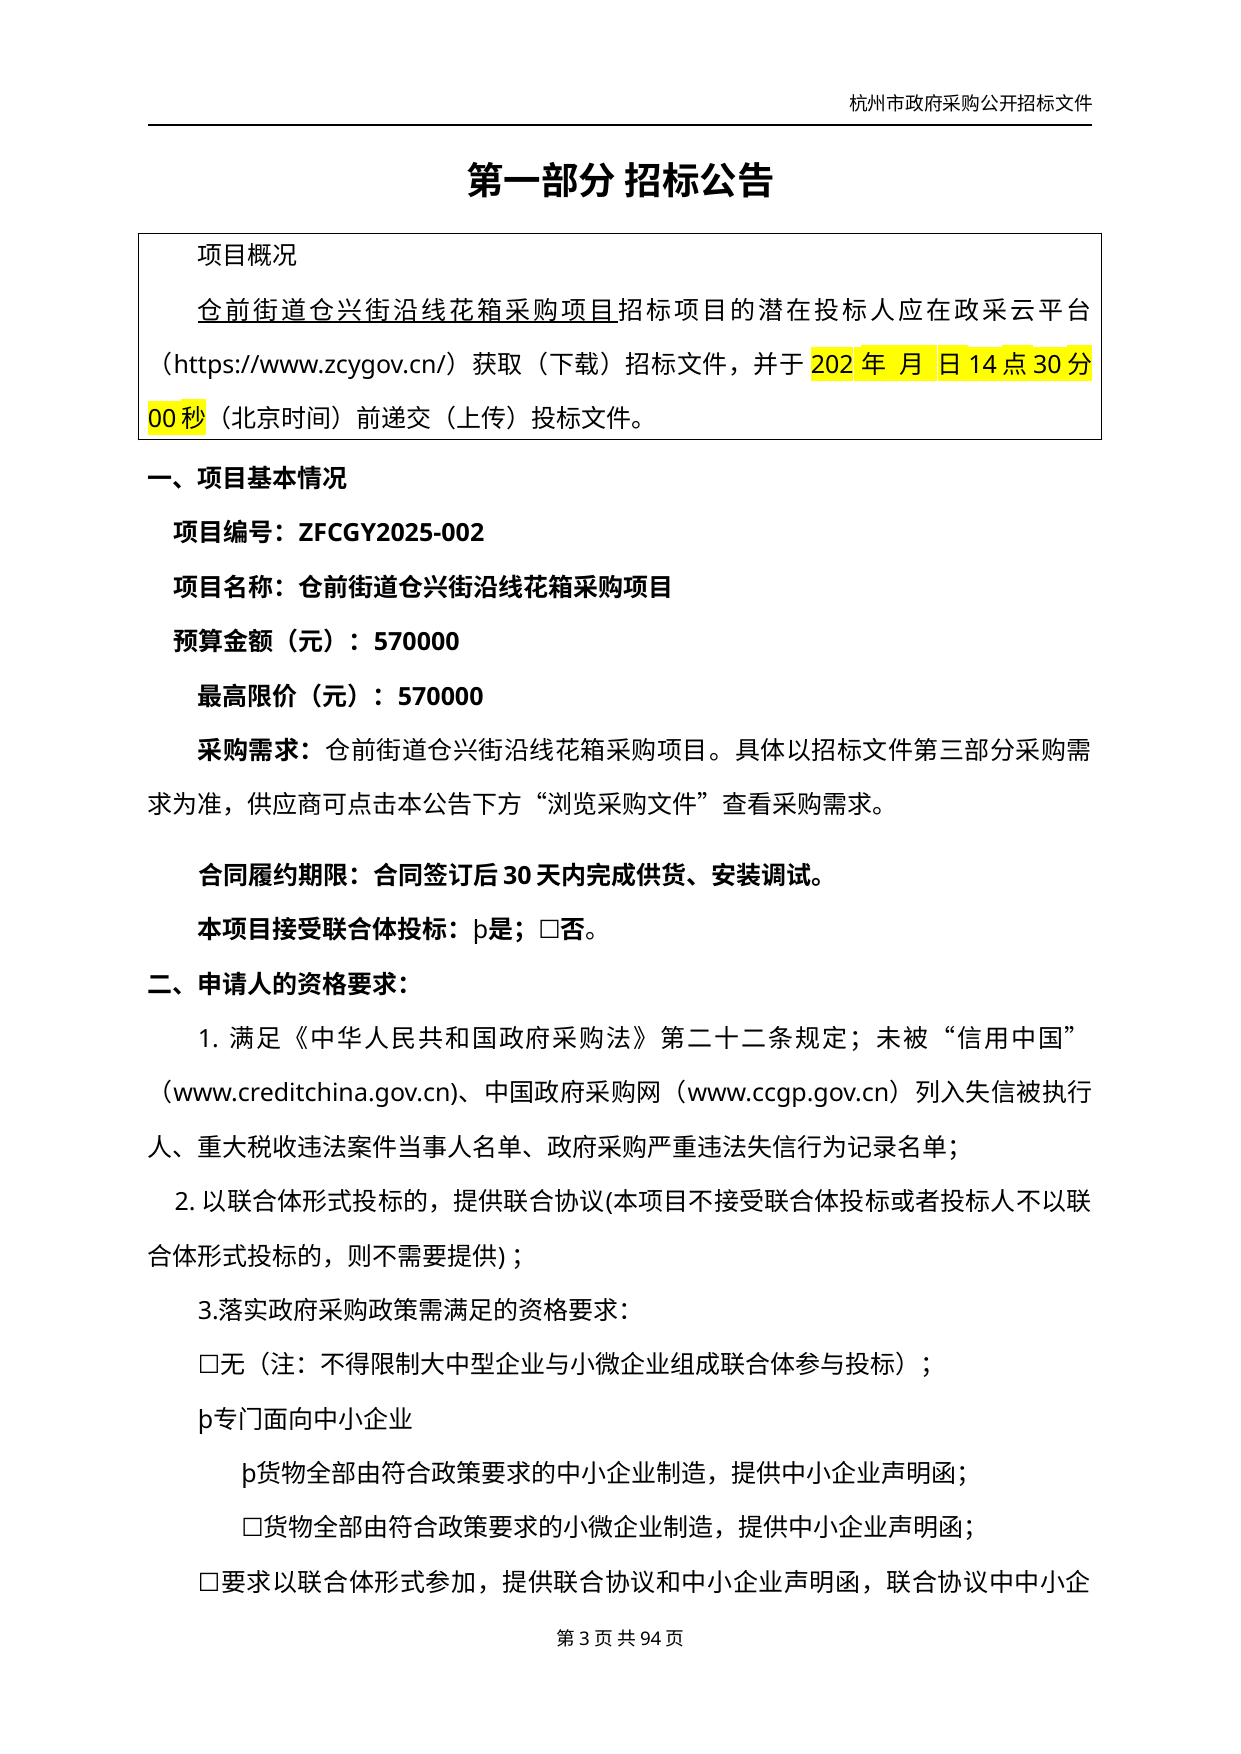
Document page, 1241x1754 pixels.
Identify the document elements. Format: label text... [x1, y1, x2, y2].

text 货物全部由符合政策要求的中小企业制造，提供中小企业声明函； [148, 1453, 1092, 1490]
text 采购需求：仓前街道仓兴街沿线花箱采购项目。具体以招标文件第三部分采购需求为准，供应商可点击本公告下方“浏览采购文件”查看采购需求。 [148, 730, 1092, 821]
text 最高限价（元）：570000 [148, 676, 1092, 712]
text 本项目接受联合体投标：是；否。 [148, 910, 1092, 946]
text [148, 1562, 1092, 1598]
text 仓前街道仓兴街沿线花箱采购项目招标项目的潜在投标人应在政采云平台（https://www.zcygov.cn/）获取（下载）招标文件，并于202 年 月 日14点30分00秒（北京时间）前递交（上传）投标文件。 [139, 287, 1101, 439]
text 项目编号：ZFCGY2025-002 [148, 513, 1092, 549]
text 项目概况 [139, 234, 1101, 272]
text 专门面向中小企业 [148, 1399, 1092, 1435]
text 第一部分 招标公告 [148, 151, 1092, 206]
text 1. 满足《中华人民共和国政府采购法》第二十二条规定；未被“信用中国”（www.creditchina.gov.cn)、中国政府采购网（www.ccgp.gov.cn）列入失信被执行人、重大税收违法案件当事人名单、政府采购严重违法失信行为记录名单； [148, 1018, 1092, 1163]
text 一、项目基本情况 [148, 458, 1092, 495]
text 预算金额（元）：570000 [148, 622, 1092, 658]
text 3.落实政府采购政策需满足的资格要求： [148, 1290, 1092, 1327]
text 二、申请人的资格要求： [148, 964, 1092, 1000]
text 2. 以联合体形式投标的，提供联合协议(本项目不接受联合体投标或者投标人不以联合体形式投标的，则不需要提供) ； [148, 1182, 1092, 1272]
text 无（注：不得限制大中型企业与小微企业组成联合体参与投标）； [148, 1345, 1092, 1381]
text 货物全部由符合政策要求的小微企业制造，提供中小企业声明函； [148, 1508, 1092, 1544]
text 合同履约期限：合同签订后30天内完成供货、安装调试。 [148, 855, 1092, 892]
text 项目名称：仓前街道仓兴街沿线花箱采购项目 [148, 567, 1092, 603]
